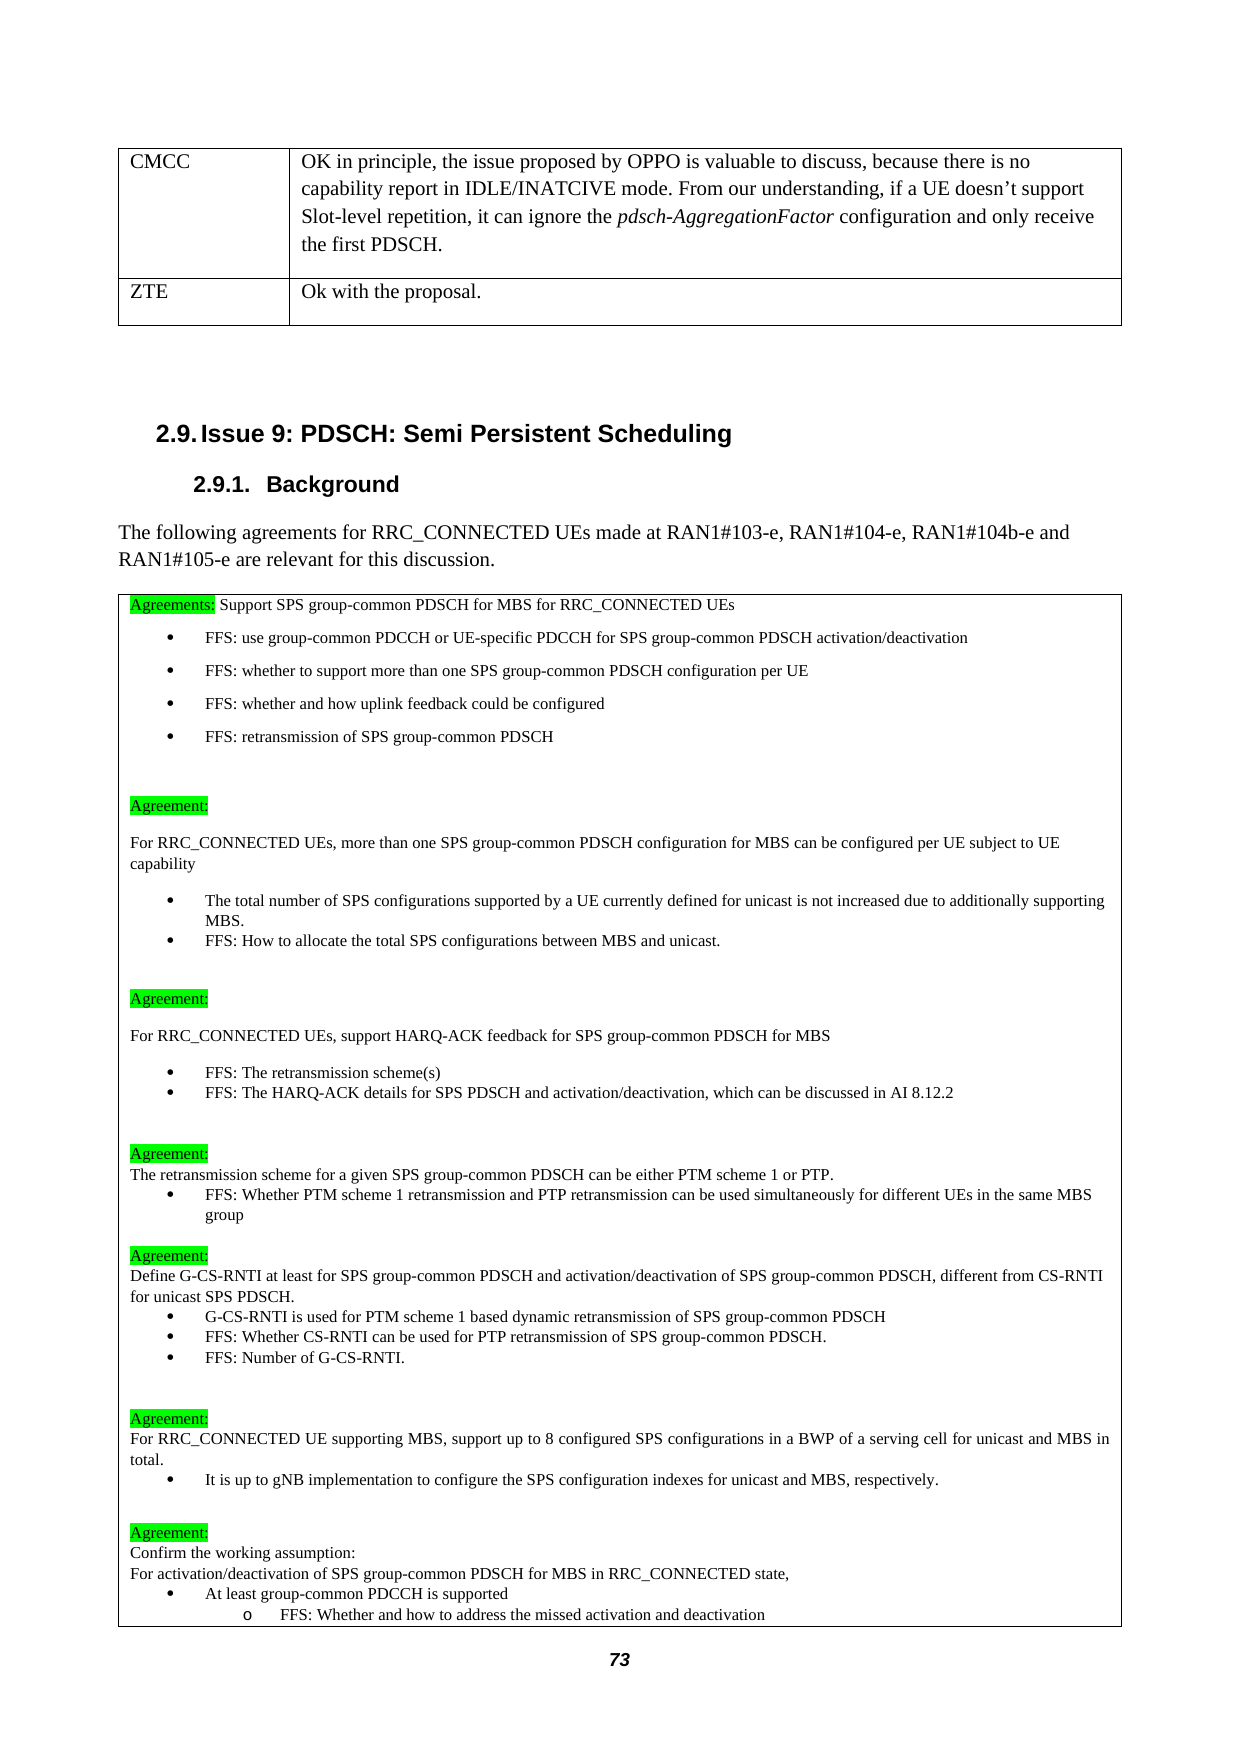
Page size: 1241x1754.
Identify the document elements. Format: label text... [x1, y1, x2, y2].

table_cell ZTE [119, 279, 289, 325]
table_cell Ok with the proposal. [290, 279, 1121, 325]
table_cell CMCC [119, 149, 289, 278]
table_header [119, 595, 1121, 1626]
text The following agreements for RRC_CONNECTED UEs made at RAN1#103-e, RAN1#104-e, RAN1#104b-e and RAN1#105-e are relevant for this discussion. [118, 520, 1122, 571]
table_cell OK in principle, the issue proposed by OPPO is valuable to discuss, because there is no capability report in IDLE/INATCIVE mode. From our understanding, if a UE doesn’t support Slot-level repetition, it can ignore the pdsch-AggregationFactor configuration and only receive the first PDSCH. [290, 149, 1121, 278]
subtitle Issue 9: PDSCH: Semi Persistent Scheduling [156, 419, 1122, 448]
subtitle Background [193, 471, 1122, 497]
